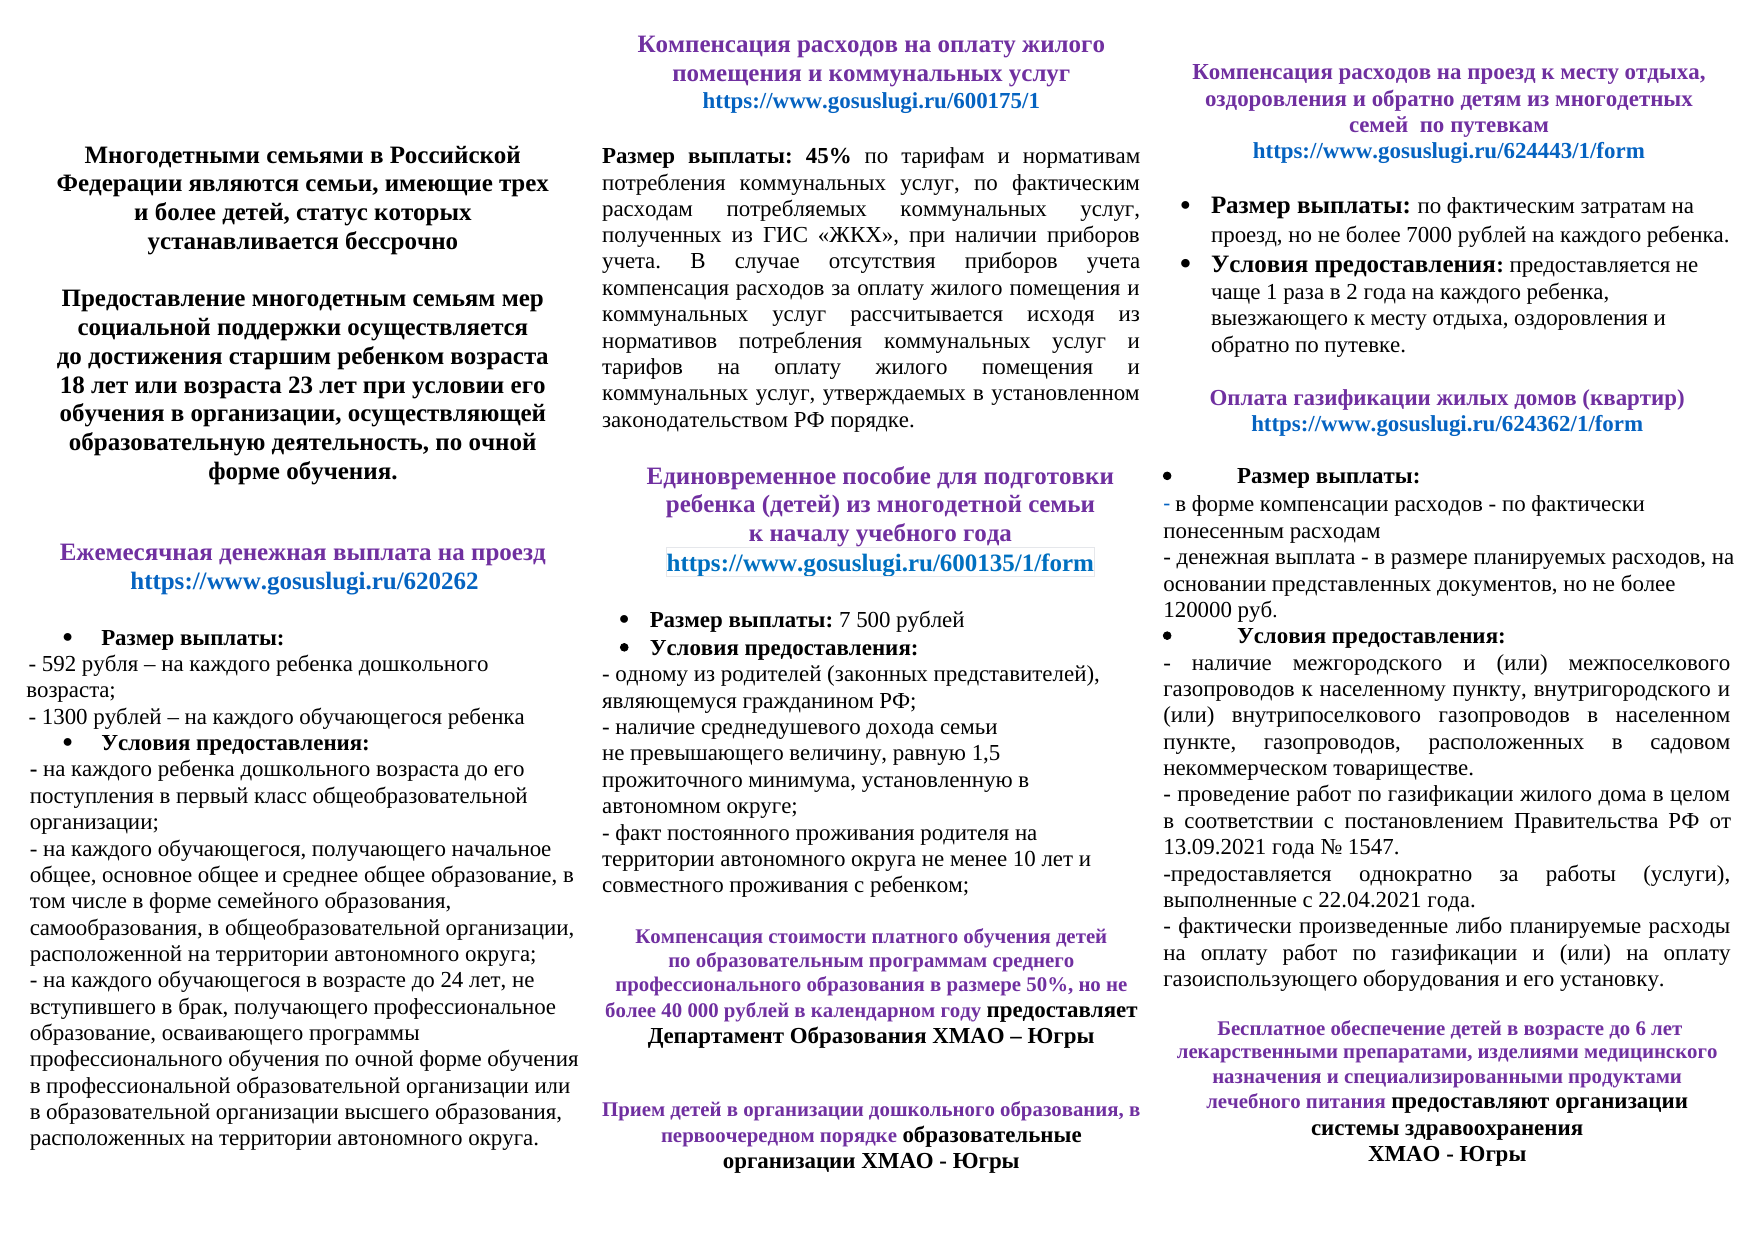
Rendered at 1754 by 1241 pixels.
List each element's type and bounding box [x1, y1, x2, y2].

table_cell [15, 30, 591, 1202]
table_cell [591, 30, 1152, 1202]
table_cell [1152, 30, 1742, 1202]
